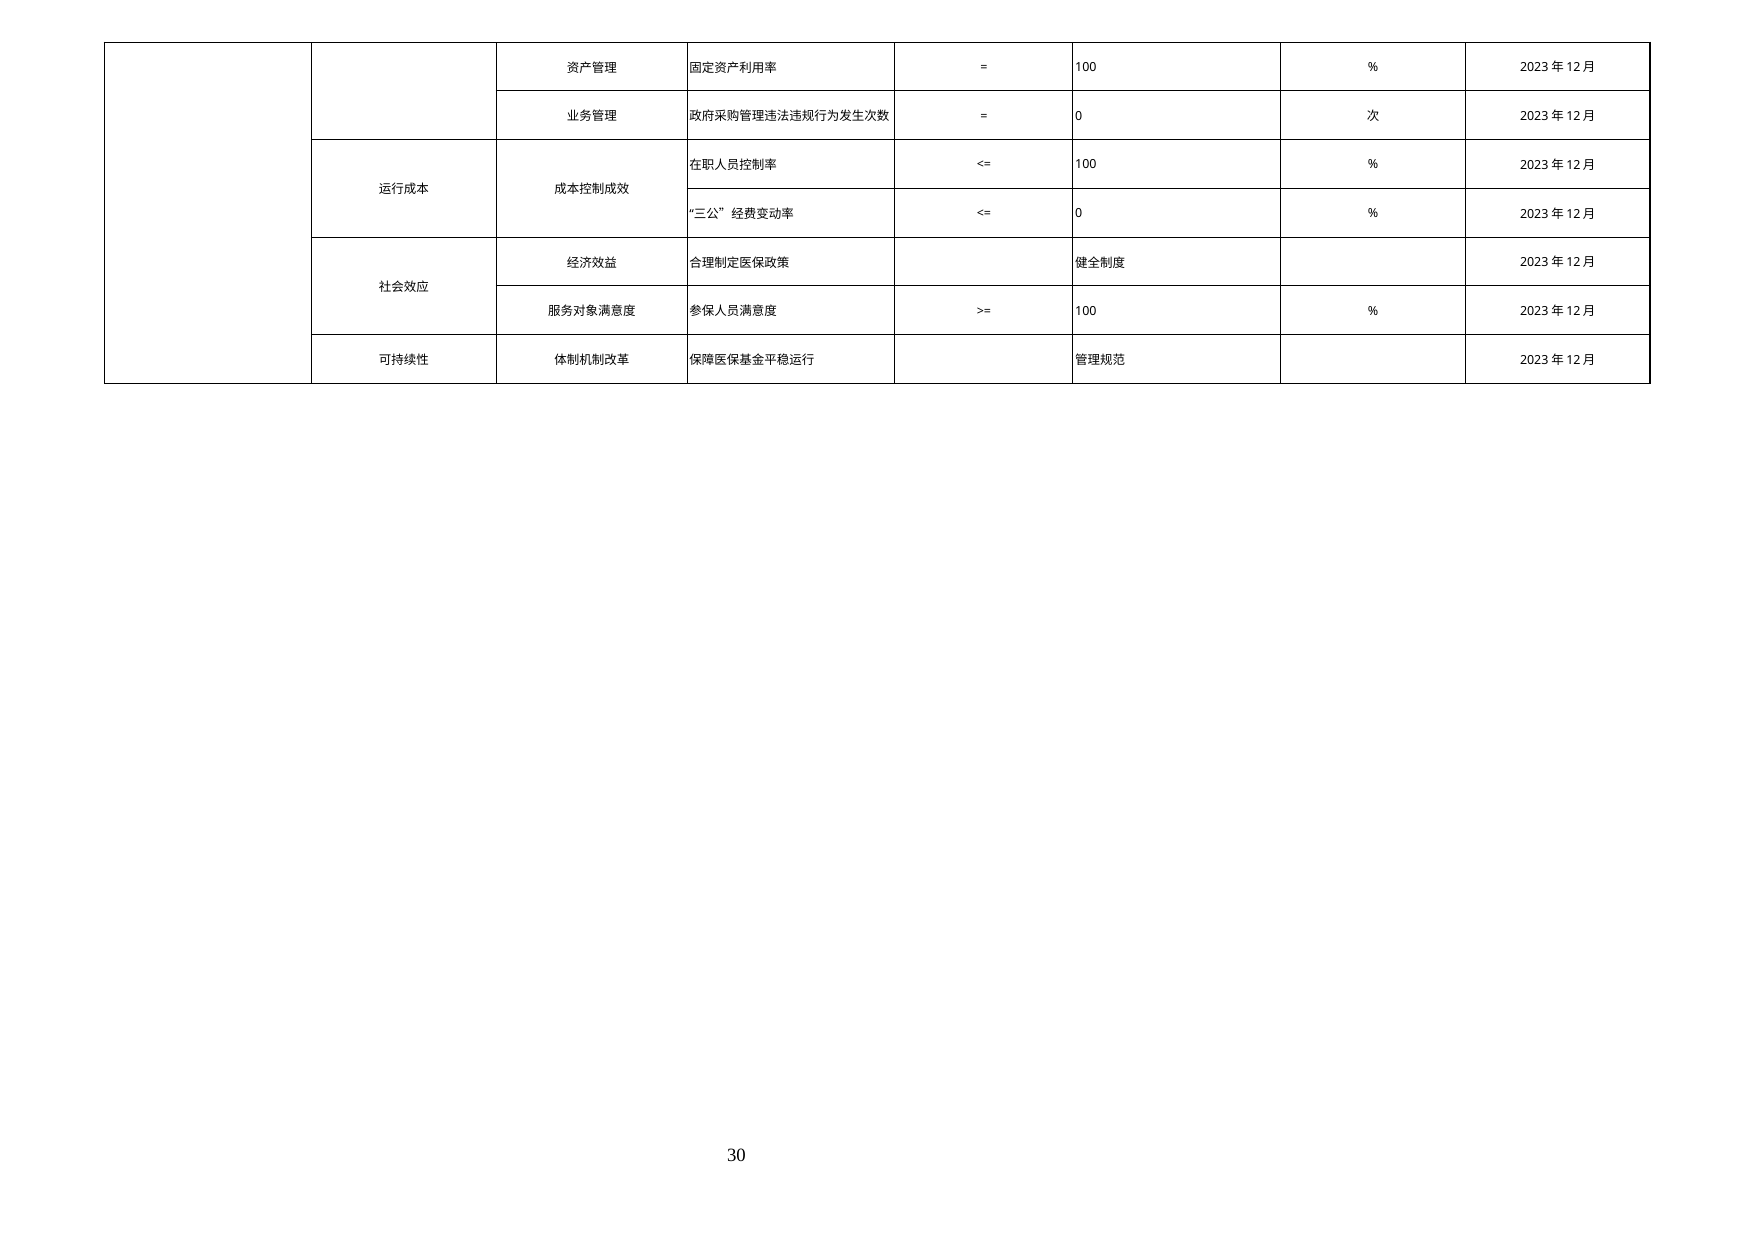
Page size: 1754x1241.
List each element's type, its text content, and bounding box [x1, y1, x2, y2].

table_cell 业务管理 [497, 91, 687, 139]
table_cell 2023年12月 [1466, 238, 1649, 285]
table_cell 100 [1073, 286, 1280, 334]
table_cell % [1281, 189, 1465, 237]
table_cell 2023年12月 [1466, 286, 1649, 334]
table_cell [895, 335, 1072, 383]
table_cell 100 [1073, 43, 1280, 90]
table_cell [1281, 238, 1465, 285]
table_cell 政府采购管理违法违规行为发生次数 [688, 91, 894, 139]
table_cell 2023年12月 [1466, 335, 1649, 383]
table_cell 成本控制成效 [497, 140, 687, 237]
table_cell [895, 238, 1072, 285]
table_cell 合理制定医保政策 [688, 238, 894, 285]
table_cell 在职人员控制率 [688, 140, 894, 188]
table_cell “三公”经费变动率 [688, 189, 894, 237]
table_cell 2023年12月 [1466, 43, 1649, 90]
table_cell <= [895, 140, 1072, 188]
table_cell >= [895, 286, 1072, 334]
table_cell 次 [1281, 91, 1465, 139]
table_cell 固定资产利用率 [688, 43, 894, 90]
table_cell 参保人员满意度 [688, 286, 894, 334]
table_cell 2023年12月 [1466, 140, 1649, 188]
table_cell 0 [1073, 91, 1280, 139]
table_cell % [1281, 286, 1465, 334]
table_cell = [895, 91, 1072, 139]
table_cell % [1281, 140, 1465, 188]
table_cell 服务对象满意度 [497, 286, 687, 334]
table_cell 资产管理 [497, 43, 687, 90]
table_cell 健全制度 [1073, 238, 1280, 285]
table_cell = [895, 43, 1072, 90]
table_cell % [1281, 43, 1465, 90]
table_cell 2023年12月 [1466, 91, 1649, 139]
table_cell 体制机制改革 [497, 335, 687, 383]
table_cell 经济效益 [497, 238, 687, 285]
table_cell 管理规范 [1073, 335, 1280, 383]
table_cell 可持续性 [312, 335, 496, 383]
table_cell 0 [1073, 189, 1280, 237]
table_cell 运行成本 [312, 140, 496, 237]
table_cell [1281, 335, 1465, 383]
table_cell 2023年12月 [1466, 189, 1649, 237]
table_cell 社会效应 [312, 238, 496, 334]
table_cell <= [895, 189, 1072, 237]
table_cell 100 [1073, 140, 1280, 188]
table_cell 保障医保基金平稳运行 [688, 335, 894, 383]
